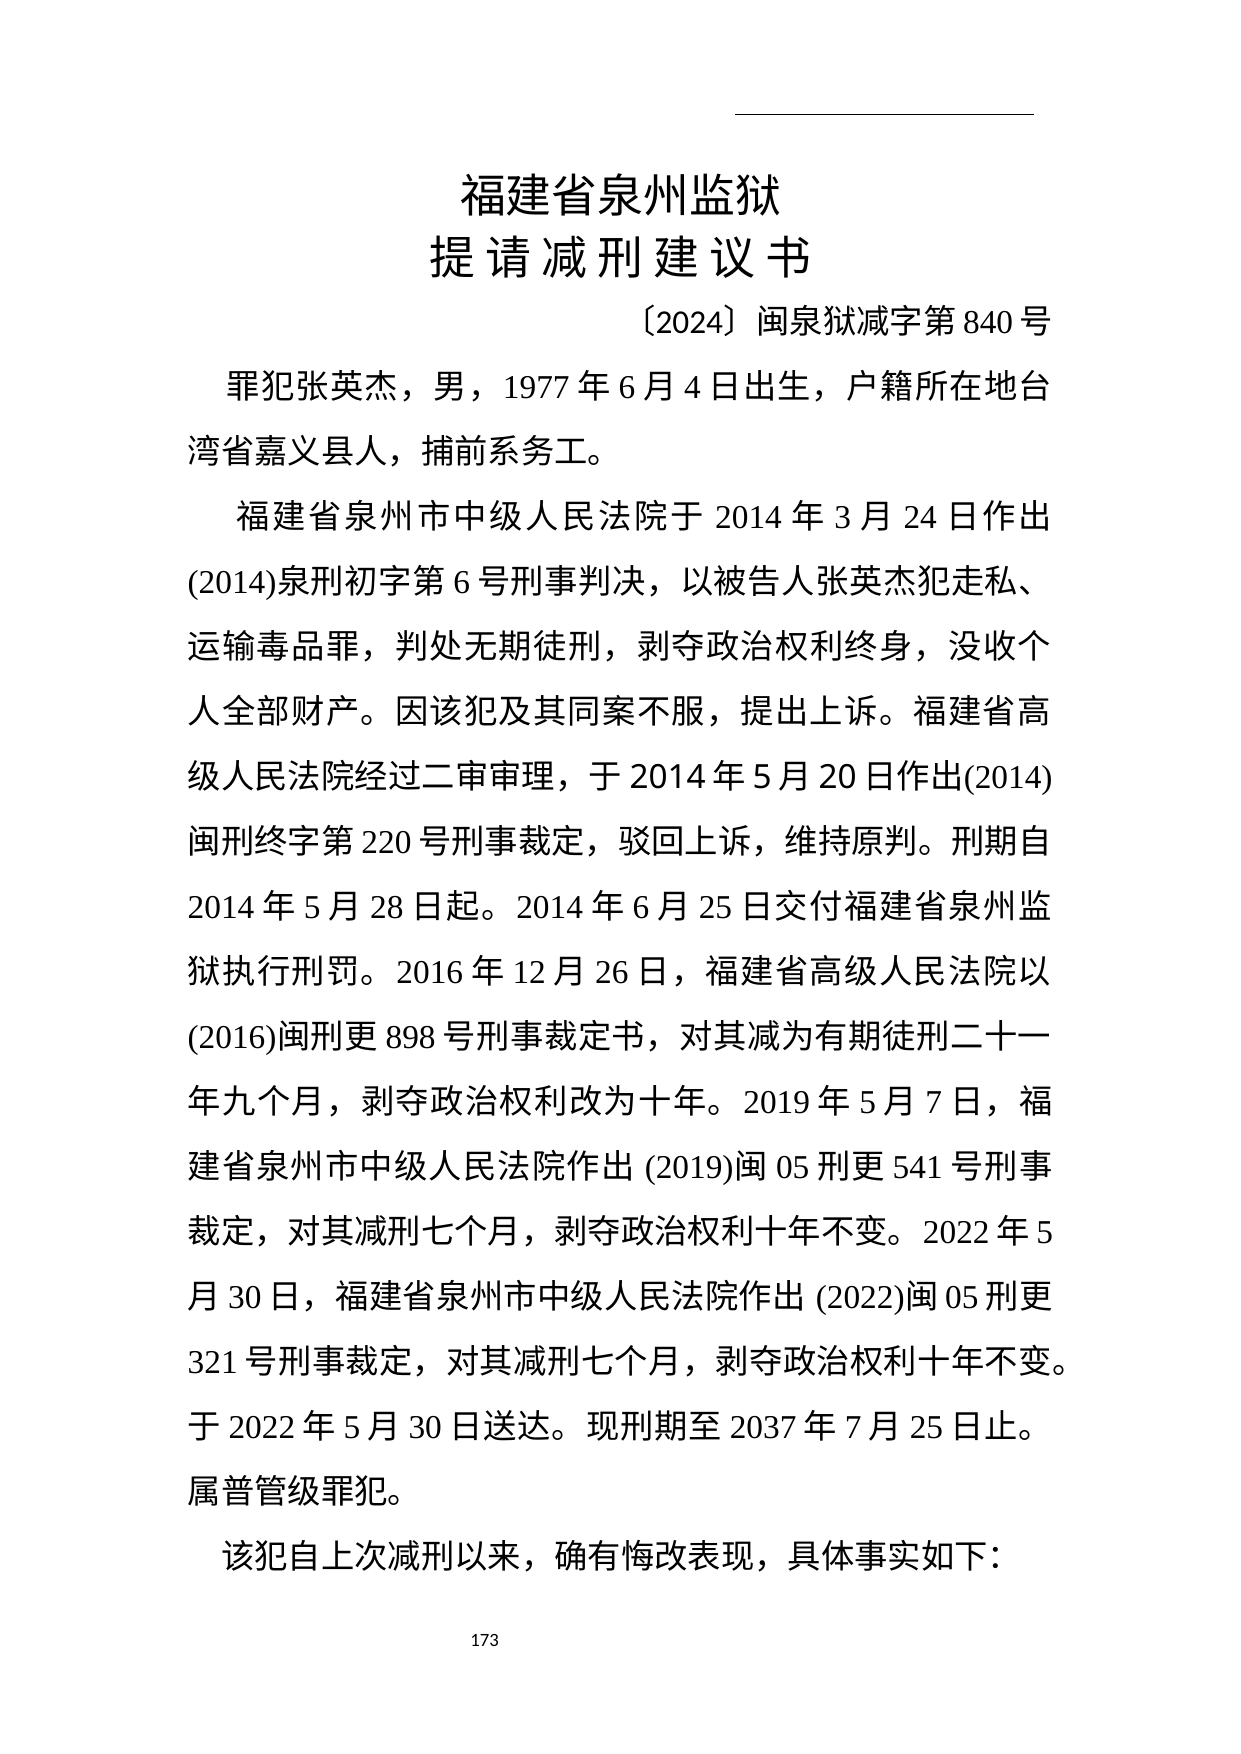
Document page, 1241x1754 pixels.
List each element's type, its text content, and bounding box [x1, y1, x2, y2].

text 罪犯张英杰，男，1977年6月4日出生，户籍所在地台湾省嘉义县人，捕前系务工。 [187, 352, 1053, 482]
text 〔2024〕闽泉狱减字第840号 [187, 287, 1053, 352]
text 福建省泉州监狱 [187, 162, 1053, 224]
text 该犯自上次减刑以来，确有悔改表现，具体事实如下： [187, 1522, 1053, 1587]
text 福建省泉州市中级人民法院于2014年3月24日作出(2014)泉刑初字第6号刑事判决，以被告人张英杰犯走私、运输毒品罪，判处无期徒刑，剥夺政治权利终身，没收个人全部财产。因该犯及其同案不服，提出上诉。福建省高级人民法院经过二审审理，于2014年5月20日作出(2014)闽刑终字第220号刑事裁定，驳回上诉，维持原判。刑期自2014年5月28日起。2014年6月25日交付福建省泉州监狱执行刑罚。2016年12月26日，福建省高级人民法院以 (2016)闽刑更898号刑事裁定书，对其减为有期徒刑二十一年九个月，剥夺政治权利改为十年。2019年5月7日，福建省泉州市中级人民法院作出 (2019)闽05刑更541号刑事裁定，对其减刑七个月，剥夺政治权利十年不变。2022年5月30日，福建省泉州市中级人民法院作出 (2022)闽05刑更321号刑事裁定，对其减刑七个月，剥夺政治权利十年不变。于2022年5月30日送达。现刑期至2037年7月25日止。属普管级罪犯。 [187, 482, 1053, 1522]
text 提 请 减 刑 建 议 书 [187, 224, 1053, 287]
